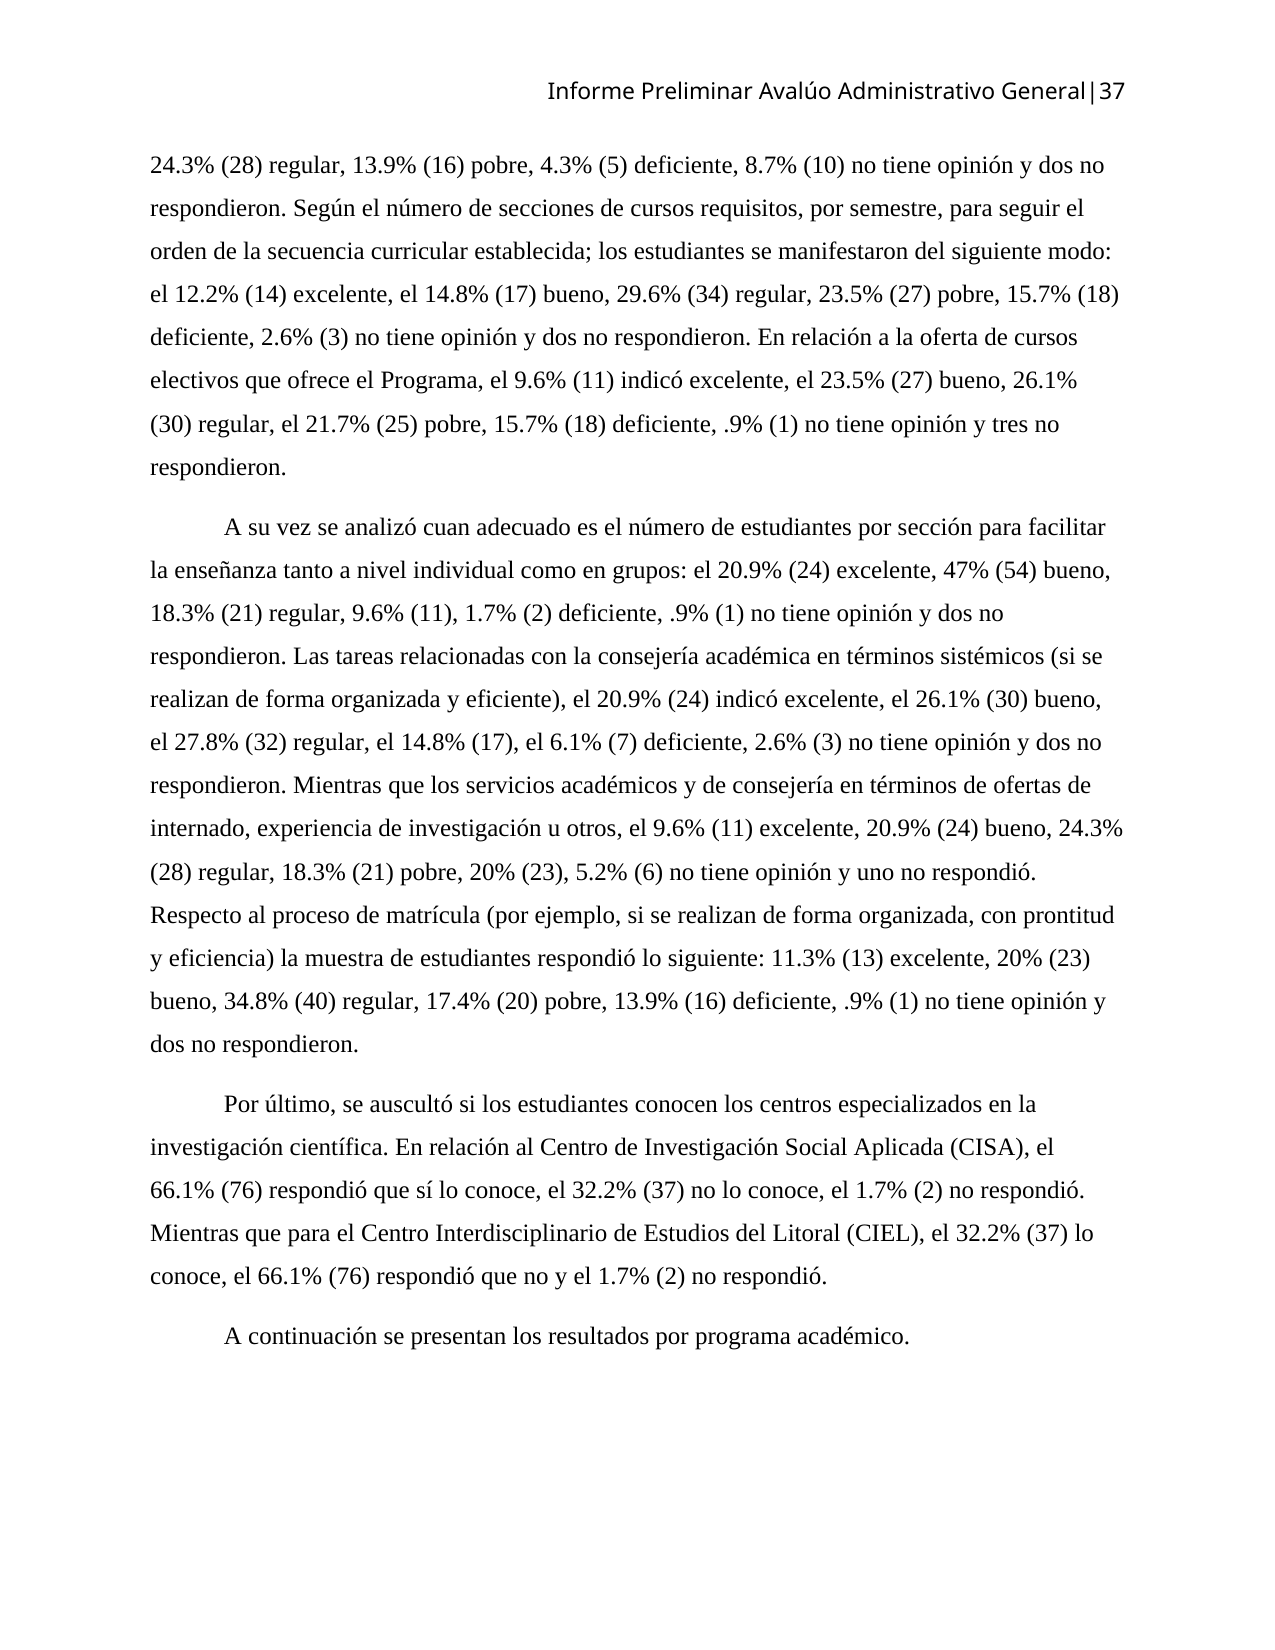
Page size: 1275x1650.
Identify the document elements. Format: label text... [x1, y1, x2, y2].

text A su vez se analizó cuan adecuado es el número de estudiantes por sección para facilitar la enseñanza tanto a nivel individual como en grupos: el 20.9% (24) excelente, 47% (54) bueno, 18.3% (21) regular, 9.6% (11), 1.7% (2) deficiente, .9% (1) no tiene opinión y dos no respondieron. Las tareas relacionadas con la consejería académica en términos sistémicos (si se realizan de forma organizada y eficiente), el 20.9% (24) indicó excelente, el 26.1% (30) bueno, el 27.8% (32) regular, el 14.8% (17), el 6.1% (7) deficiente, 2.6% (3) no tiene opinión y dos no respondieron. Mientras que los servicios académicos y de consejería en términos de ofertas de internado, experiencia de investigación u otros, el 9.6% (11) excelente, 20.9% (24) bueno, 24.3% (28) regular, 18.3% (21) pobre, 20% (23), 5.2% (6) no tiene opinión y uno no respondió. Respecto al proceso de matrícula (por ejemplo, si se realizan de forma organizada, con prontitud y eficiencia) la muestra de estudiantes respondió lo siguiente: 11.3% (13) excelente, 20% (23) bueno, 34.8% (40) regular, 17.4% (20) pobre, 13.9% (16) deficiente, .9% (1) no tiene opinión y dos no respondieron. [150, 512, 1125, 1058]
text Por último, se auscultó si los estudiantes conocen los centros especializados en la investigación científica. En relación al Centro de Investigación Social Aplicada (CISA), el 66.1% (76) respondió que sí lo conoce, el 32.2% (37) no lo conoce, el 1.7% (2) no respondió. Mientras que para el Centro Interdisciplinario de Estudios del Litoral (CIEL), el 32.2% (37) lo conoce, el 66.1% (76) respondió que no y el 1.7% (2) no respondió. [150, 1089, 1125, 1290]
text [150, 150, 1125, 481]
text A continuación se presentan los resultados por programa académico. [150, 1321, 1125, 1350]
